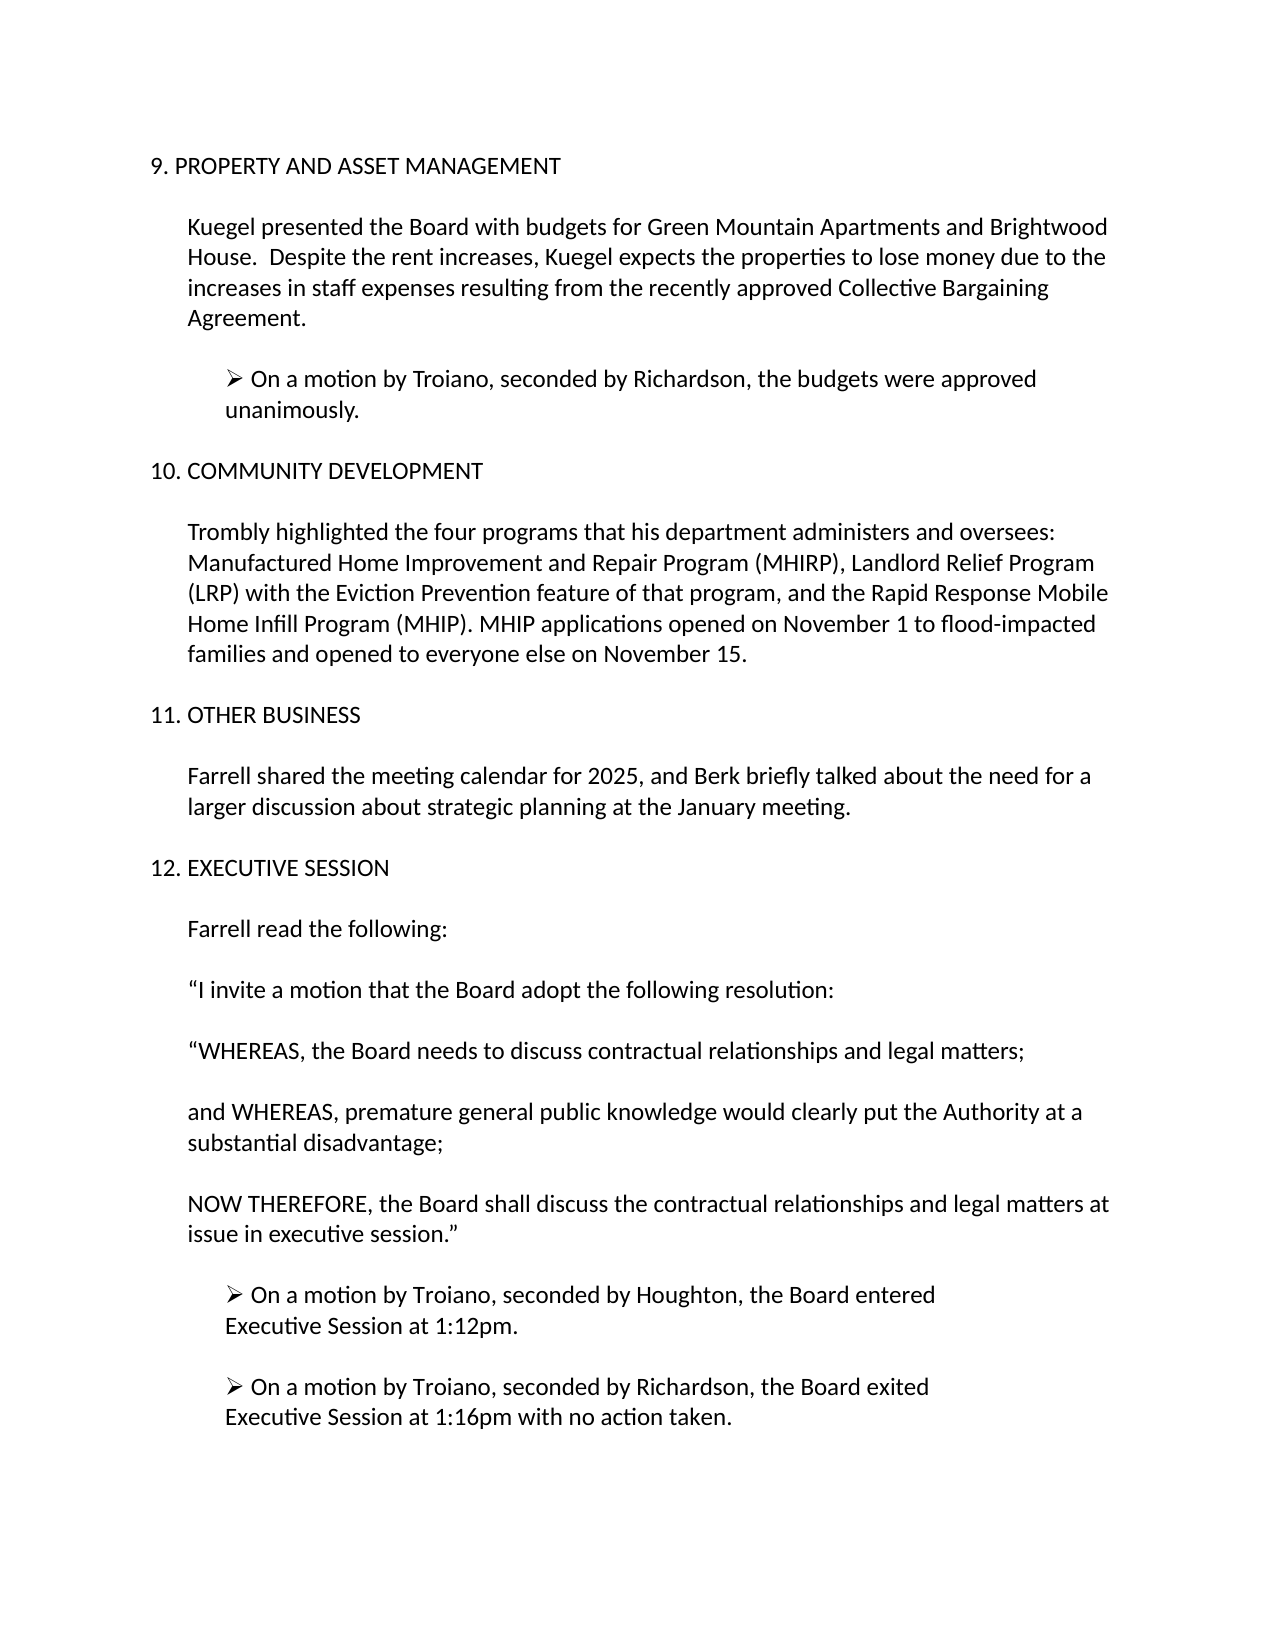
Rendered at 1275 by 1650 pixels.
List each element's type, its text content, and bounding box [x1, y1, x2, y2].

text NOW THEREFORE, the Board shall discuss the contractual relationships and legal matters at issue in executive session.” [187, 1188, 1125, 1249]
text Farrell shared the meeting calendar for 2025, and Berk briefly talked about the need for a larger discussion about strategic planning at the January meeting. [187, 760, 1125, 821]
text and WHEREAS, premature general public knowledge would clearly put the Authority at a substantial disadvantage; [187, 1096, 1125, 1157]
text Farrell read the following: [187, 913, 1125, 943]
text 11. OTHER BUSINESS [150, 699, 1125, 730]
list Kuegel presented the Board with budgets for Green Mountain Apartments and Brightwood House. Despite the rent increases, Kuegel expects the properties to lose money due to the increases in staff expenses resulting from the recently approved Collective Bargaining Agreement. [187, 211, 1125, 333]
list On a motion by Troiano, seconded by Richardson, the budgets were approved unanimously. [225, 364, 1125, 425]
text On a motion by Troiano, seconded by Houghton, the Board entered Executive Session at 1:12pm. [225, 1279, 1125, 1340]
text 9. PROPERTY AND ASSET MANAGEMENT [150, 150, 1125, 211]
text On a motion by Troiano, seconded by Richardson, the Board exited Executive Session at 1:16pm with no action taken. [225, 1371, 1125, 1432]
text “WHEREAS, the Board needs to discuss contractual relationships and legal matters; [187, 1035, 1125, 1066]
text 10. COMMUNITY DEVELOPMENT [150, 455, 1125, 486]
text 12. EXECUTIVE SESSION [150, 852, 1125, 882]
text “I invite a motion that the Board adopt the following resolution: [187, 974, 1125, 1004]
text Trombly highlighted the four programs that his department administers and oversees: Manufactured Home Improvement and Repair Program (MHIRP), Landlord Relief Program (LRP) with the Eviction Prevention feature of that program, and the Rapid Response Mobile Home Infill Program (MHIP). MHIP applications opened on November 1 to flood-impacted families and opened to everyone else on November 15. [187, 516, 1125, 669]
